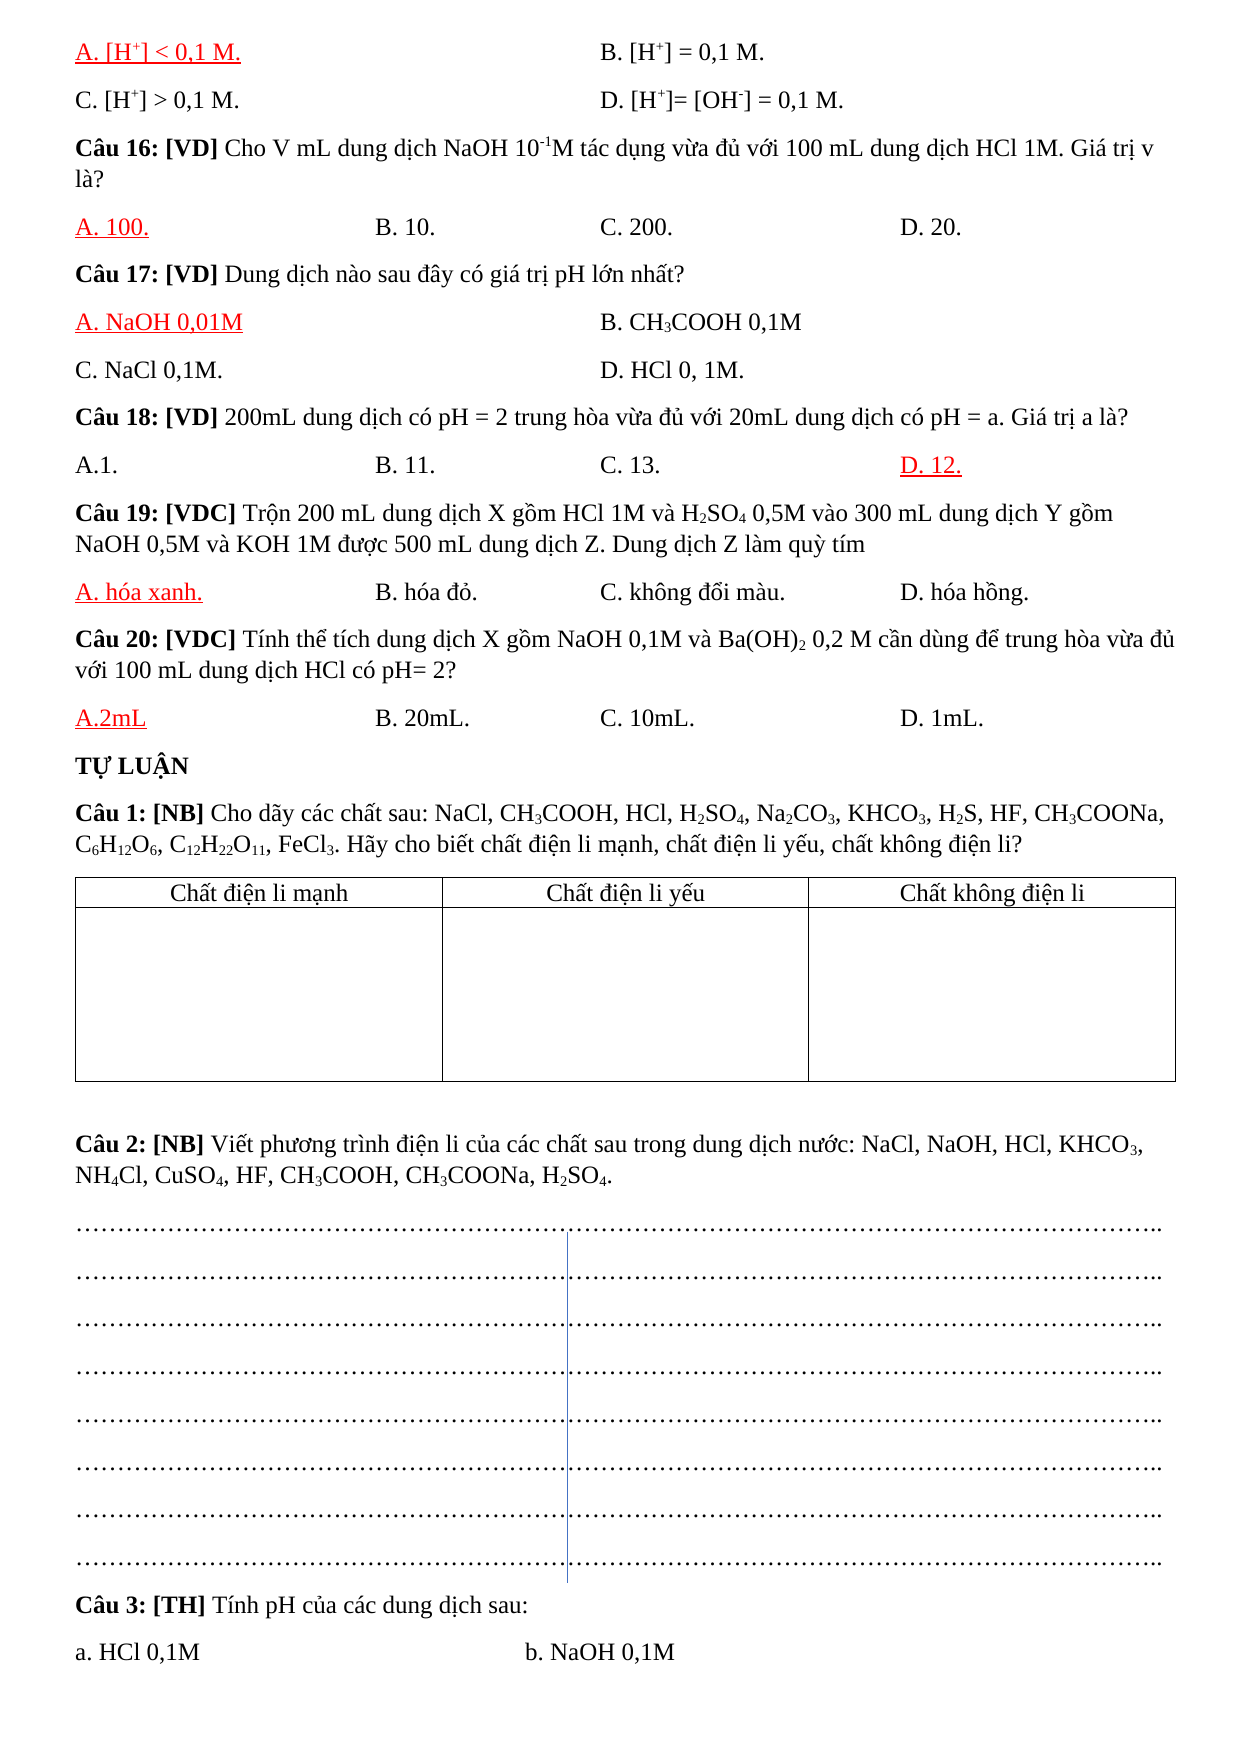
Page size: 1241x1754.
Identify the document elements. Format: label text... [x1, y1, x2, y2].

text Câu 3: [TH] Tính pH của các dung dịch sau: [75, 1590, 1176, 1618]
text ………………………………………………………………………………………………………………….. [568, 1256, 1176, 1284]
text Câu 20: [VDC] Tính thể tích dung dịch X gồm NaOH 0,1M và Ba(OH)2 0,2 M cần dùng để trung hòa vừa đủ với 100 mL dung dịch HCl có pH= 2? [75, 624, 1176, 684]
table_header Chất điện li mạnh [76, 878, 442, 907]
table_header Chất không điện li [809, 878, 1175, 907]
text Câu 2: [NB] Viết phương trình điện li của các chất sau trong dung dịch nước: NaCl, NaOH, HCl, KHCO3, NH4Cl, CuSO4, HF, CH3COOH, CH3COONa, H2SO4. [75, 1129, 1176, 1189]
text TỰ LUẬN [75, 751, 1176, 779]
text Câu 1: [NB] Cho dãy các chất sau: NaCl, CH3COOH, HCl, H2SO4, Na2CO3, KHCO3, H2S, HF, CH3COONa, C6H12O6, C12H22O11, FeCl3. Hãy cho biết chất điện li mạnh, chất điện li yếu, chất không điện li? [75, 798, 1176, 858]
text ………………………………………………………………………………………………………………….. [75, 1447, 567, 1475]
text Câu 16: [VD] Cho V mL dung dịch NaOH 10-1M tác dụng vừa đủ với 100 mL dung dịch HCl 1M. Giá trị v là? [75, 133, 1176, 193]
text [75, 1542, 567, 1571]
text ………………………………………………………………………………………………………………….. [568, 1447, 1176, 1475]
text ………………………………………………………………………………………………………………….. [75, 1303, 567, 1332]
text A. hóa xanh. B. hóa đỏ. C. không đổi màu. D. hóa hồng. [75, 577, 1176, 605]
text ………………………………………………………………………………………………………………….. [568, 1303, 1176, 1332]
text Câu 18: [VD] 200mL dung dịch có pH = 2 trung hòa vừa đủ với 20mL dung dịch có pH = a. Giá trị a là? [75, 402, 1176, 431]
table_cell [76, 908, 442, 1081]
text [568, 1542, 1176, 1571]
text A. [H+] < 0,1 M. B. [H+] = 0,1 M. [75, 37, 1176, 66]
text C. [H+] > 0,1 M. D. [H+]= [OH-] = 0,1 M. [75, 85, 1176, 114]
text Câu 17: [VD] Dung dịch nào sau đây có giá trị pH lớn nhất? [75, 259, 1176, 288]
text ………………………………………………………………………………………………………………….. [75, 1399, 567, 1428]
table_cell [443, 908, 808, 1081]
text ………………………………………………………………………………………………………………….. [75, 1208, 1176, 1237]
text ………………………………………………………………………………………………………………….. [568, 1351, 1176, 1380]
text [568, 1494, 1176, 1523]
table_cell [809, 908, 1175, 1081]
text ………………………………………………………………………………………………………………….. [75, 1351, 567, 1380]
table_header Chất điện li yếu [443, 878, 808, 907]
text ………………………………………………………………………………………………………………….. [75, 1256, 567, 1284]
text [75, 1494, 567, 1523]
text a. HCl 0,1M b. NaOH 0,1M [75, 1637, 1176, 1666]
text A.2mL B. 20mL. C. 10mL. D. 1mL. [75, 703, 1176, 732]
text ………………………………………………………………………………………………………………….. [568, 1399, 1176, 1428]
text Câu 19: [VDC] Trộn 200 mL dung dịch X gồm HCl 1M và H2SO4 0,5M vào 300 mL dung dịch Y gồm NaOH 0,5M và KOH 1M được 500 mL dung dịch Z. Dung dịch Z làm quỳ tím [75, 498, 1176, 558]
text C. NaCl 0,1M. D. HCl 0, 1M. [75, 355, 1176, 383]
text A. 100. B. 10. C. 200. D. 20. [75, 212, 1176, 240]
text A. NaOH 0,01M B. CH3COOH 0,1M [75, 307, 1176, 336]
text A.1. B. 11. C. 13. D. 12. [75, 450, 1176, 479]
